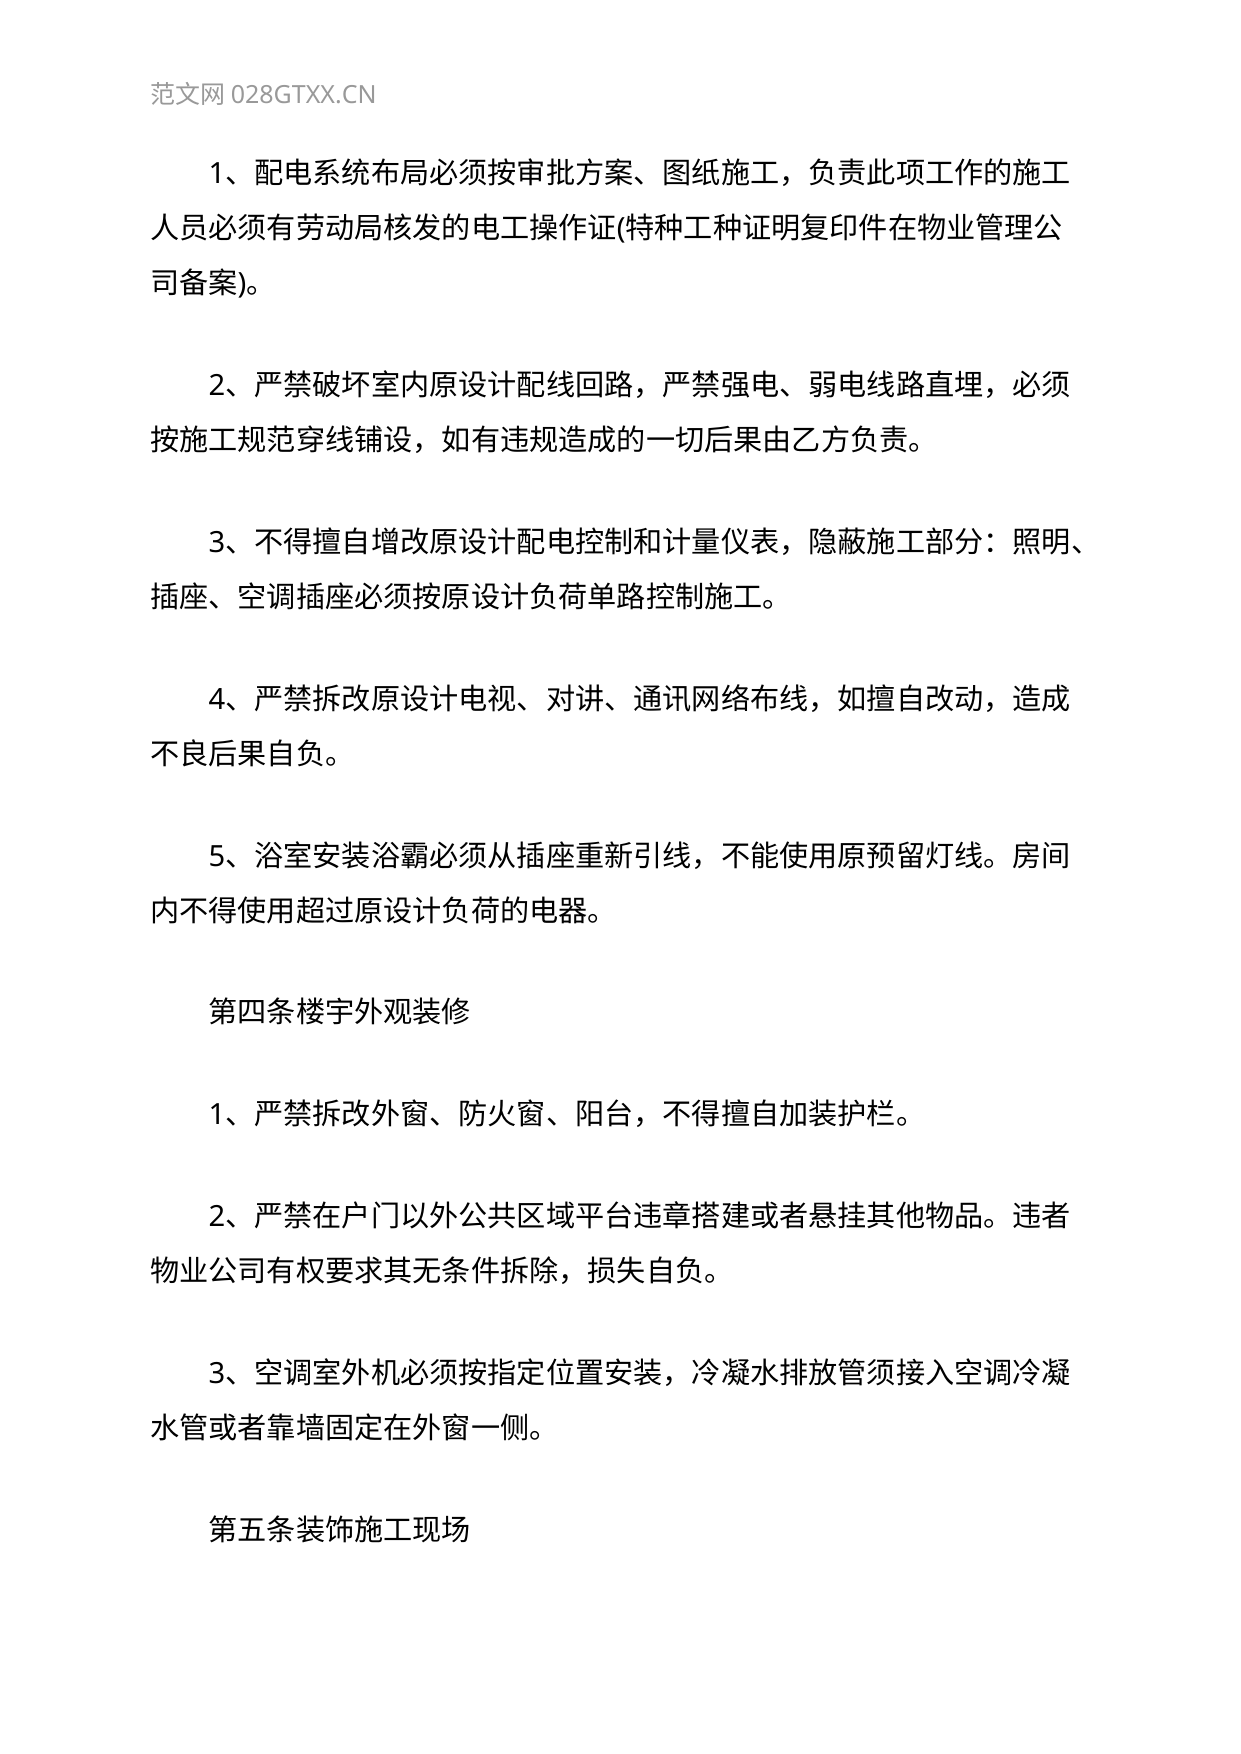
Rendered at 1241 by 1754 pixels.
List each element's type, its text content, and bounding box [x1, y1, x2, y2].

text 4、严禁拆改原设计电视、对讲、通讯网络布线，如擅自改动，造成不良后果自负。 [150, 676, 1090, 773]
text 第四条楼宇外观装修 [150, 989, 1090, 1031]
text 5、浴室安装浴霸必须从插座重新引线，不能使用原预留灯线。房间内不得使用超过原设计负荷的电器。 [150, 832, 1090, 929]
text 2、严禁在户门以外公共区域平台违章搭建或者悬挂其他物品。违者物业公司有权要求其无条件拆除，损失自负。 [150, 1193, 1090, 1290]
text 1、严禁拆改外窗、防火窗、阳台，不得擅自加装护栏。 [150, 1091, 1090, 1133]
text 3、不得擅自增改原设计配电控制和计量仪表，隐蔽施工部分：照明、插座、空调插座必须按原设计负荷单路控制施工。 [150, 519, 1090, 616]
text 1、配电系统布局必须按审批方案、图纸施工，负责此项工作的施工人员必须有劳动局核发的电工操作证(特种工种证明复印件在物业管理公司备案)。 [150, 150, 1090, 302]
text 2、严禁破坏室内原设计配线回路，严禁强电、弱电线路直埋，必须按施工规范穿线铺设，如有违规造成的一切后果由乙方负责。 [150, 362, 1090, 459]
text 3、空调室外机必须按指定位置安装，冷凝水排放管须接入空调冷凝水管或者靠墙固定在外窗一侧。 [150, 1349, 1090, 1447]
text 第五条装饰施工现场 [150, 1506, 1090, 1549]
